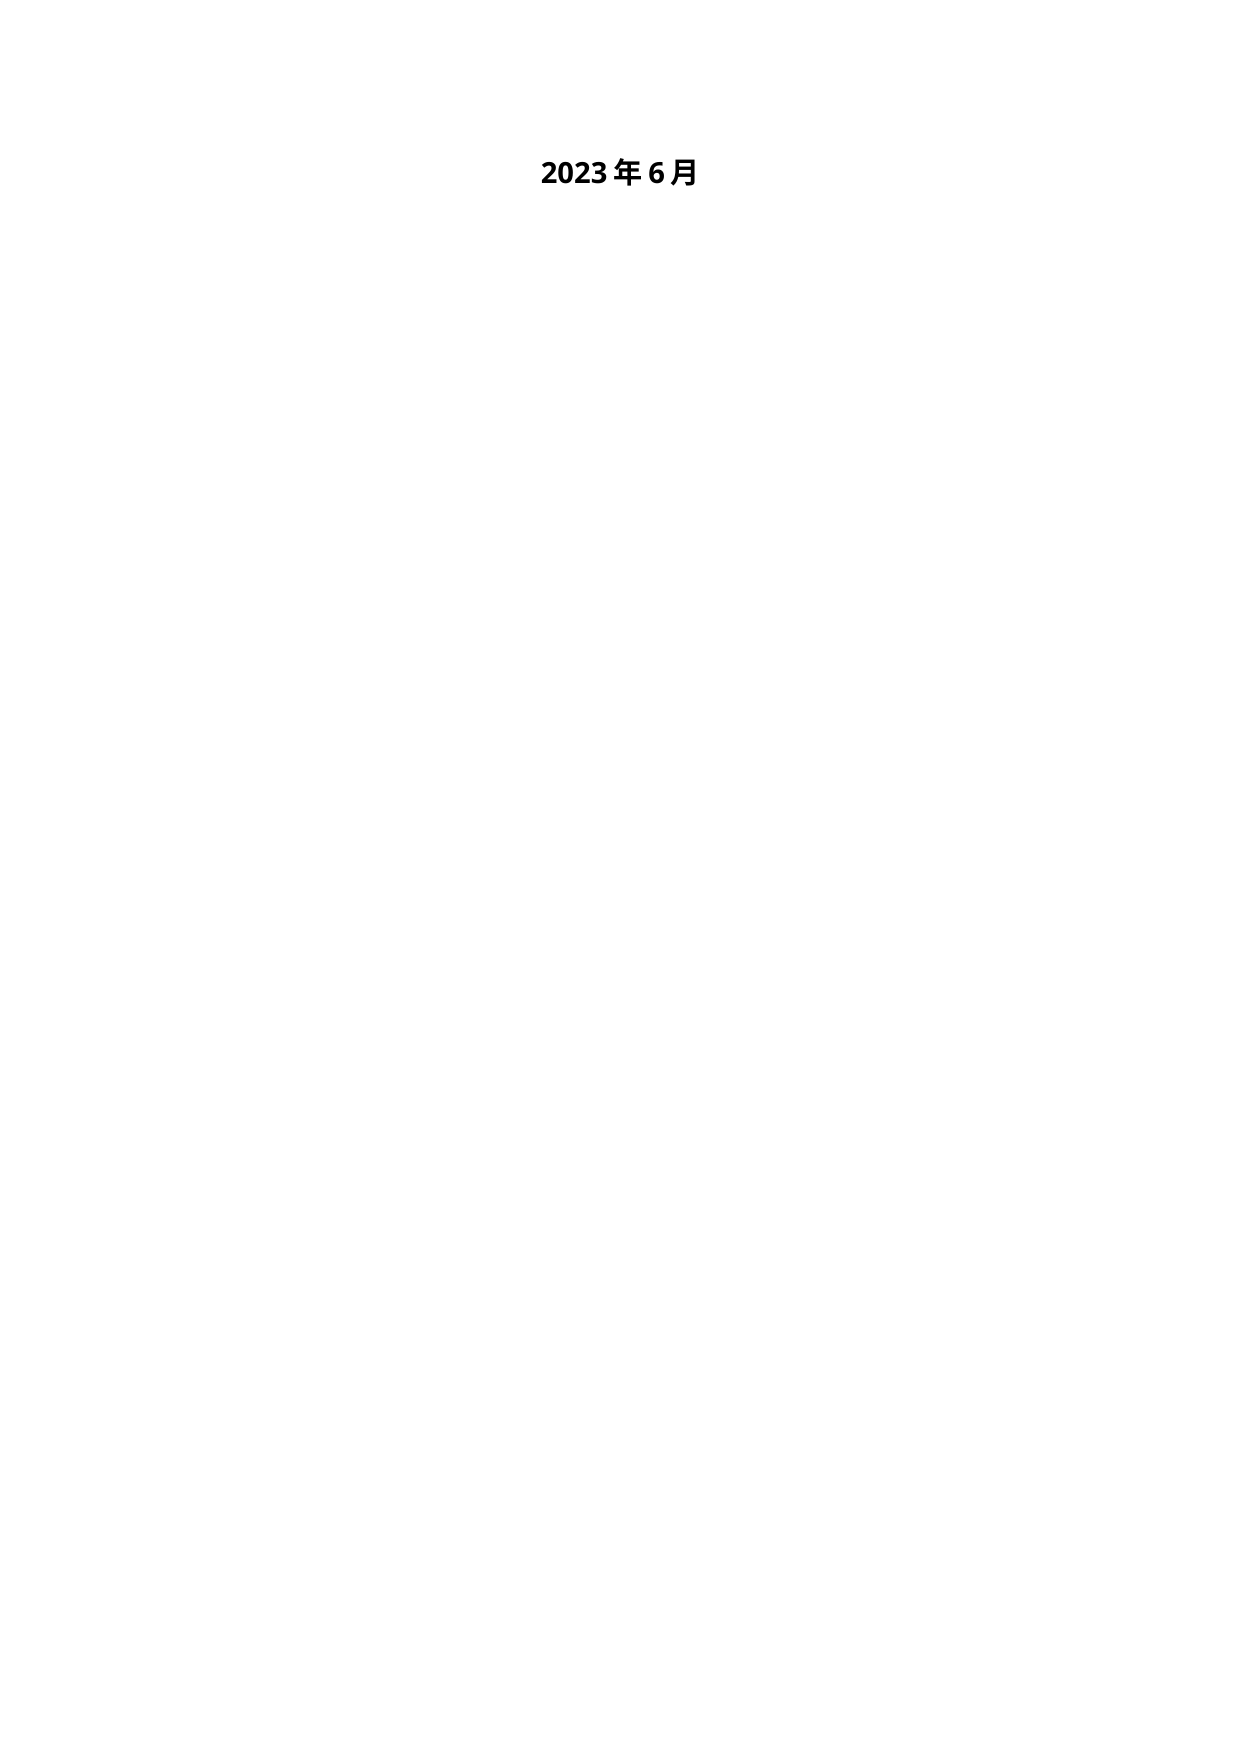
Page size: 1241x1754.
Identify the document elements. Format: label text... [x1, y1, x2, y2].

text 2023年6月 [113, 150, 1127, 192]
